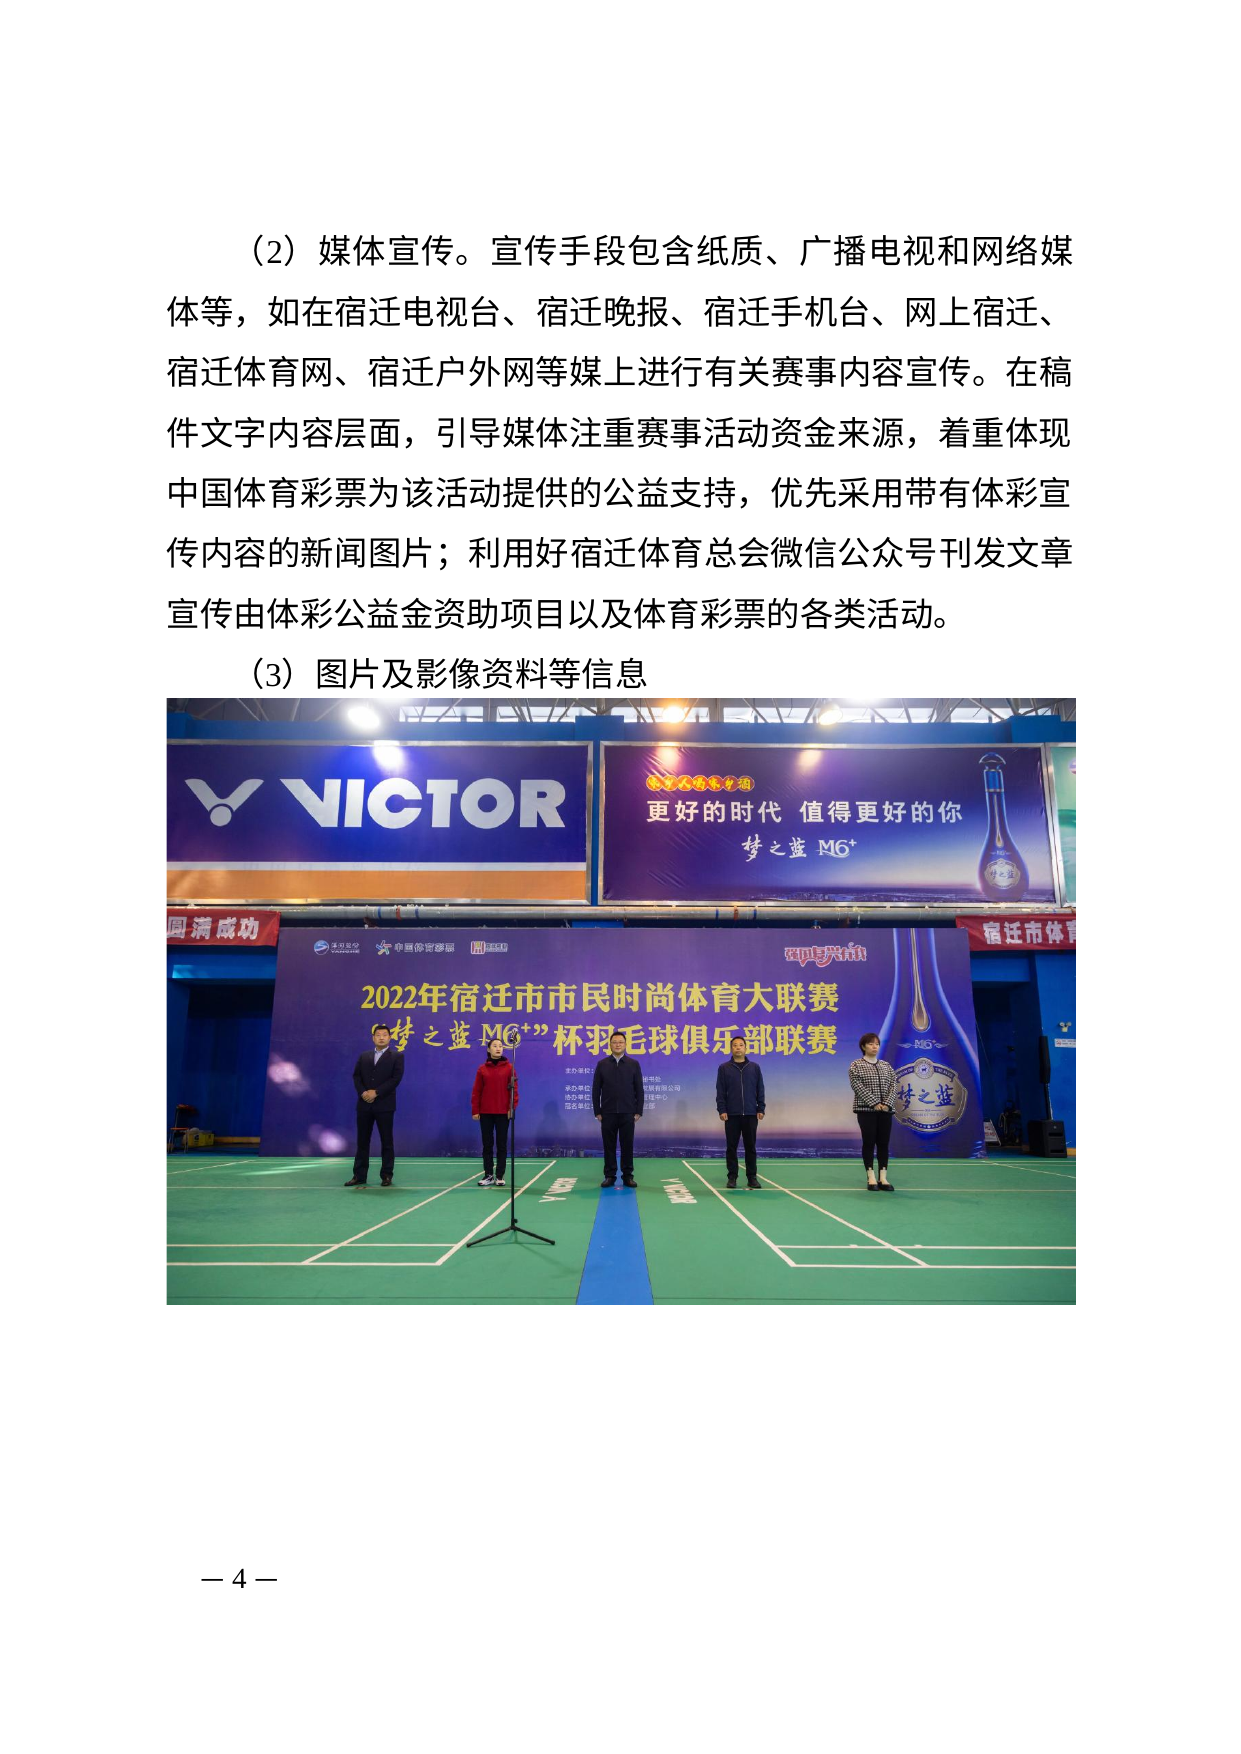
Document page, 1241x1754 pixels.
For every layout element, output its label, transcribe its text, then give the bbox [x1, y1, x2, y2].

text （3）图片及影像资料等信息 [167, 638, 1074, 698]
text （2）媒体宣传。宣传手段包含纸质、广播电视和网络媒体等，如在宿迁电视台、宿迁晚报、宿迁手机台、网上宿迁、宿迁体育网、宿迁户外网等媒上进行有关赛事内容宣传。在稿件文字内容层面，引导媒体注重赛事活动资金来源，着重体现中国体育彩票为该活动提供的公益支持，优先采用带有体彩宣传内容的新闻图片；利用好宿迁体育总会微信公众号刊发文章宣传由体彩公益金资助项目以及体育彩票的各类活动。 [167, 215, 1074, 638]
picture [166, 698, 1076, 1305]
